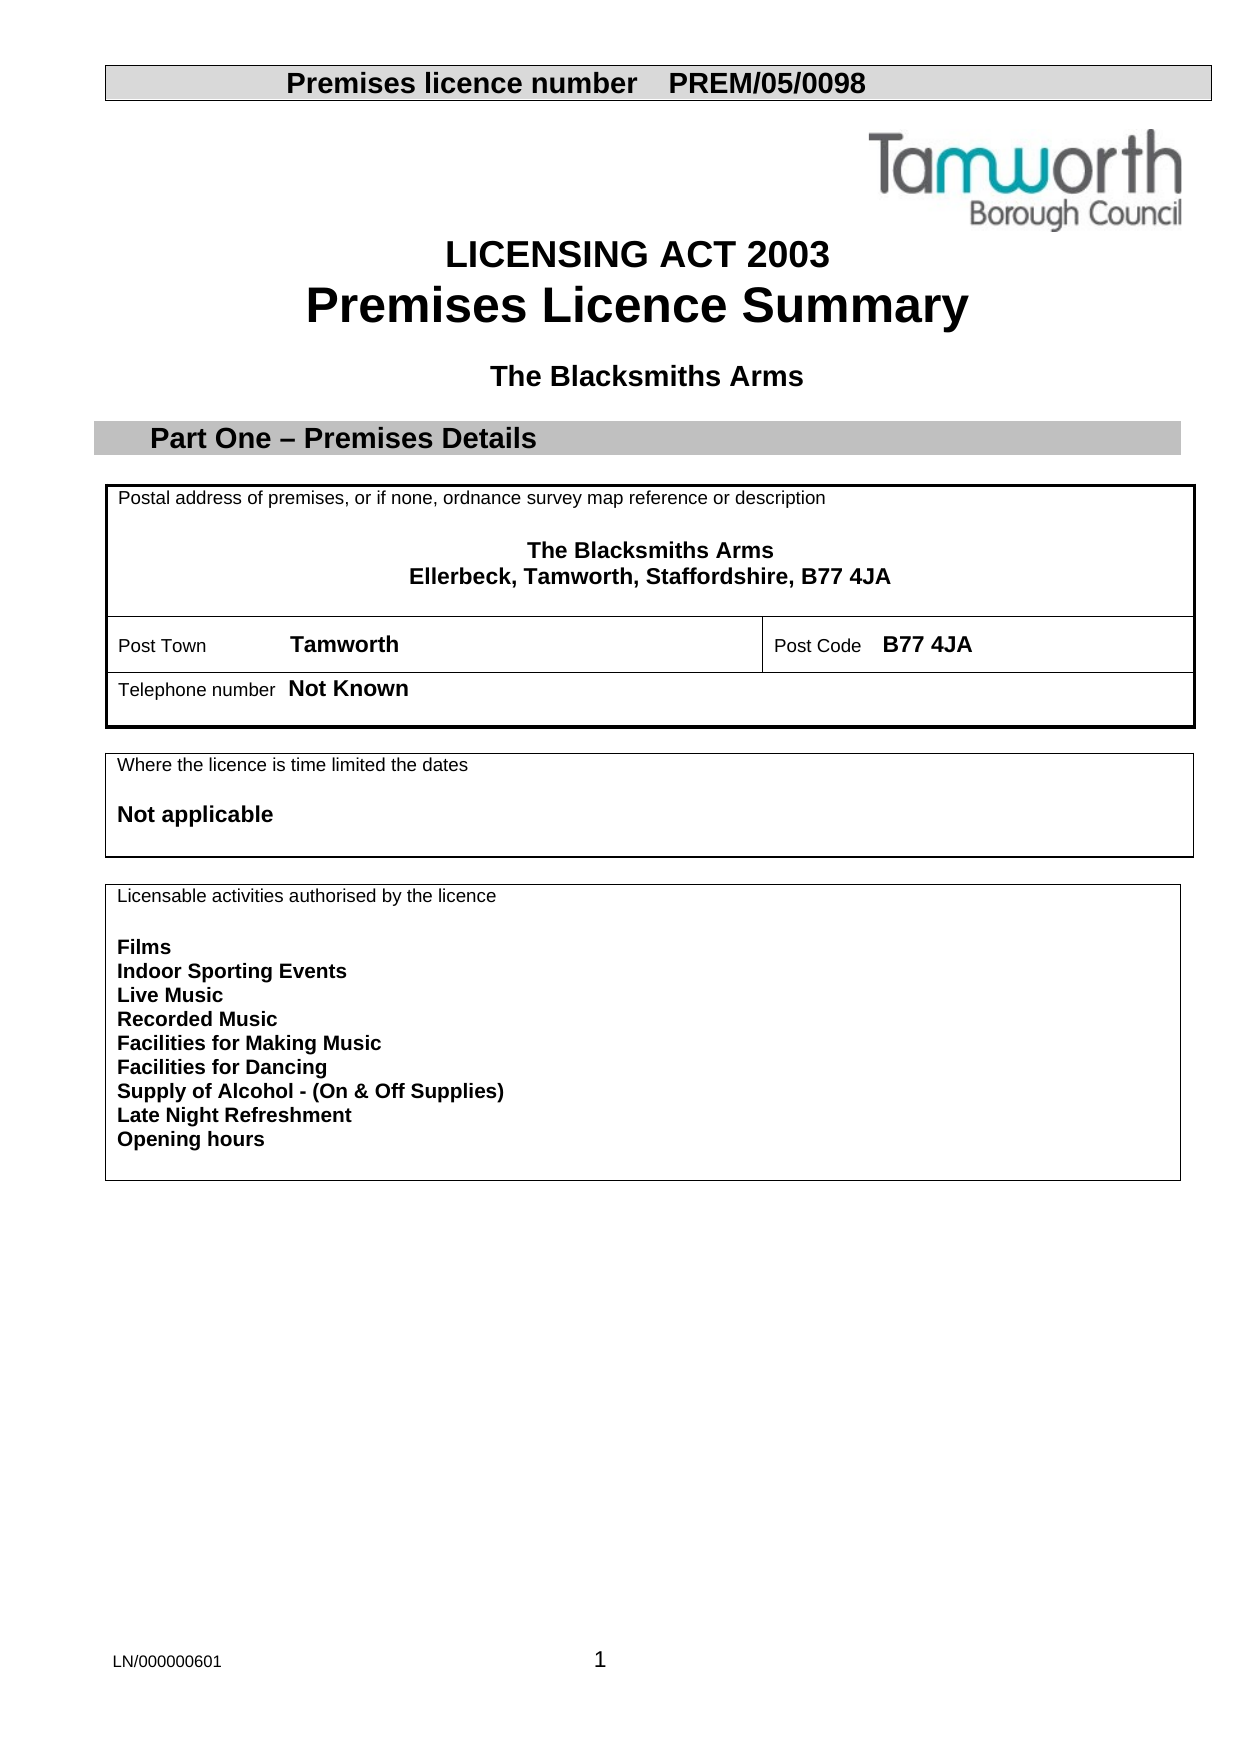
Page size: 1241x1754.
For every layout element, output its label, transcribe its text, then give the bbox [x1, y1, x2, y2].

text Premises Licence Summary [94, 275, 1181, 332]
table_header Postal address of premises, or if none, ordnance survey map reference or description The Blacksmiths Arms Ellerbeck, Tamworth, Staffordshire, B77 4JA [108, 487, 1193, 616]
table_cell Post Code B77 4JA [763, 617, 1193, 672]
text Part One – Premises Details [94, 421, 1181, 455]
picture [868, 129, 1182, 232]
table_header Where the licence is time limited the dates Not applicable [106, 754, 1193, 856]
table_header Licensable activities authorised by the licence Films Indoor Sporting Events Live Music Recorded Music Facilities for Making Music Facilities for Dancing Supply of Alcohol - (On & Off Supplies) Late Night Refreshment Opening hours [106, 885, 1180, 1179]
table_cell Telephone number Not Known [108, 673, 1193, 725]
text The Blacksmiths Arms [112, 359, 1181, 392]
text LICENSING ACT 2003 [94, 232, 1181, 275]
table_cell [108, 617, 762, 672]
